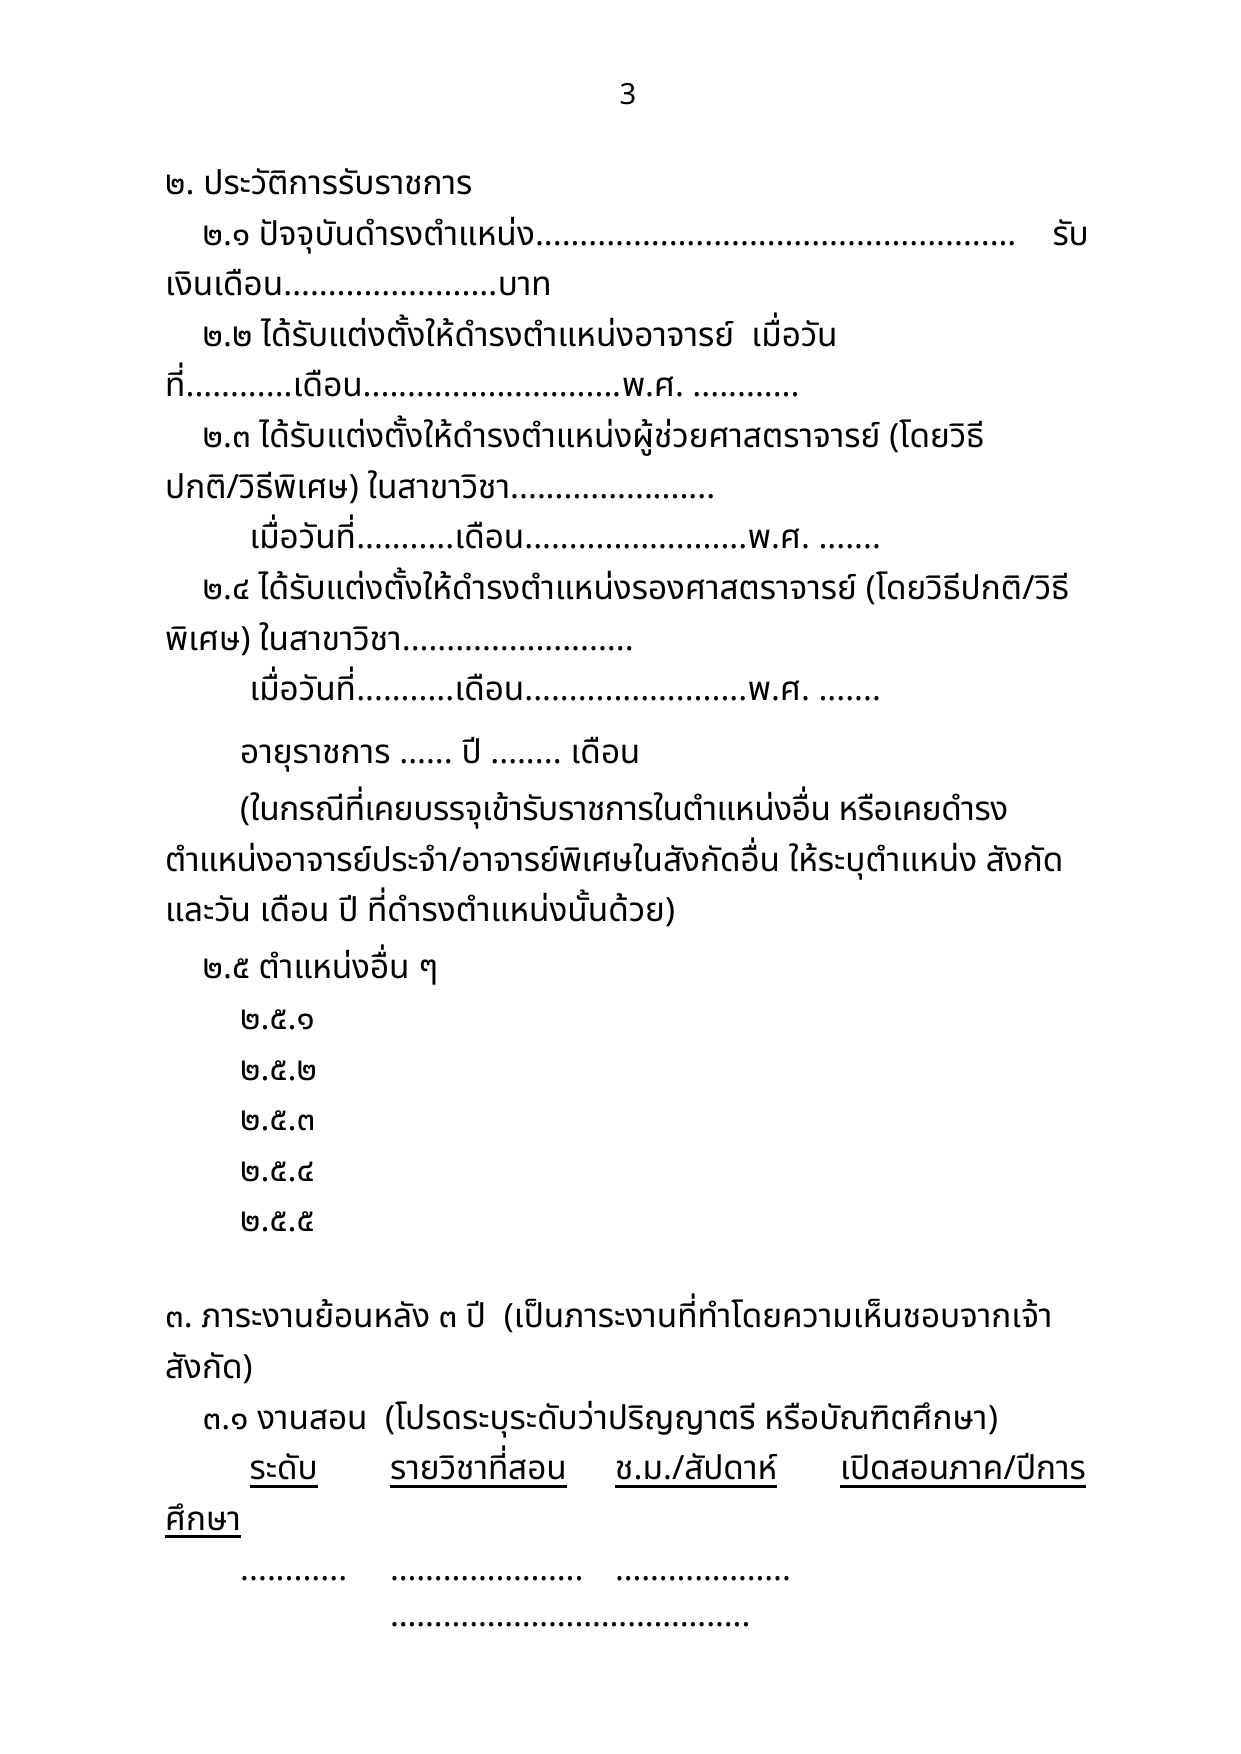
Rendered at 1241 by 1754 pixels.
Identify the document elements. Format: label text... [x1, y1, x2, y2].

text ๓.๑ งานสอน (โปรดระบุระดับว่าปริญญาตรี หรือบัณฑิตศึกษา) [165, 1393, 1090, 1444]
text ๒.๓ ได้รับแต่งตั้งให้ดำรงตำแหน่งผู้ช่วยศาสตราจารย์ (โดยวิธีปกติ/วิธีพิเศษ) ในสาขาวิชา....................... [165, 412, 1090, 513]
text เมื่อวันที่...........เดือน.........................พ.ศ. ....... [165, 665, 1090, 716]
text (ในกรณีที่เคยบรรจุเข้ารับราชการในตำแหน่งอื่น หรือเคยดำรงตำแหน่งอาจารย์ประจำ/อาจารย์พิเศษในสังกัดอื่น ให้ระบุตำแหน่ง สังกัด และวัน เดือน ปี ที่ดำรงตำแหน่งนั้นด้วย) [165, 785, 1090, 937]
text ระดับ รายวิชาที่สอน ช.ม./สัปดาห์ เปิดสอนภาค/ปีการศึกษา [165, 1444, 1090, 1545]
text อายุราชการ ...... ปี ........ เดือน [165, 728, 1090, 779]
text ๒.๒ ได้รับแต่งตั้งให้ดำรงตำแหน่งอาจารย์ เมื่อวันที่............เดือน.............................พ.ศ. ............ [165, 311, 1090, 412]
text ๒.๕.๑ [165, 994, 1090, 1044]
text เมื่อวันที่...........เดือน.........................พ.ศ. ....... [165, 513, 1090, 564]
text ๒.๕ ตำแหน่งอื่น ๆ [165, 943, 1090, 994]
text ๓. ภาระงานย้อนหลัง ๓ ปี (เป็นภาระงานที่ทำโดยความเห็นชอบจากเจ้าสังกัด) [165, 1292, 1090, 1393]
text ๒.๔ ได้รับแต่งตั้งให้ดำรงตำแหน่งรองศาสตราจารย์ (โดยวิธีปกติ/วิธีพิเศษ) ในสาขาวิชา.......................... [165, 564, 1090, 665]
text ๒.๕.๔ [165, 1146, 1090, 1196]
text ๒.๕.๕ [165, 1196, 1090, 1247]
text ๒.๕.๓ [165, 1095, 1090, 1146]
text ๒. ประวัติการรับราชการ [165, 159, 1090, 209]
text ๒.๕.๒ [165, 1044, 1090, 1095]
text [165, 1545, 1090, 1636]
text ๒.๑ ปัจจุบันดำรงตำแหน่ง...................................................... รับเงินเดือน........................บาท [165, 209, 1090, 311]
